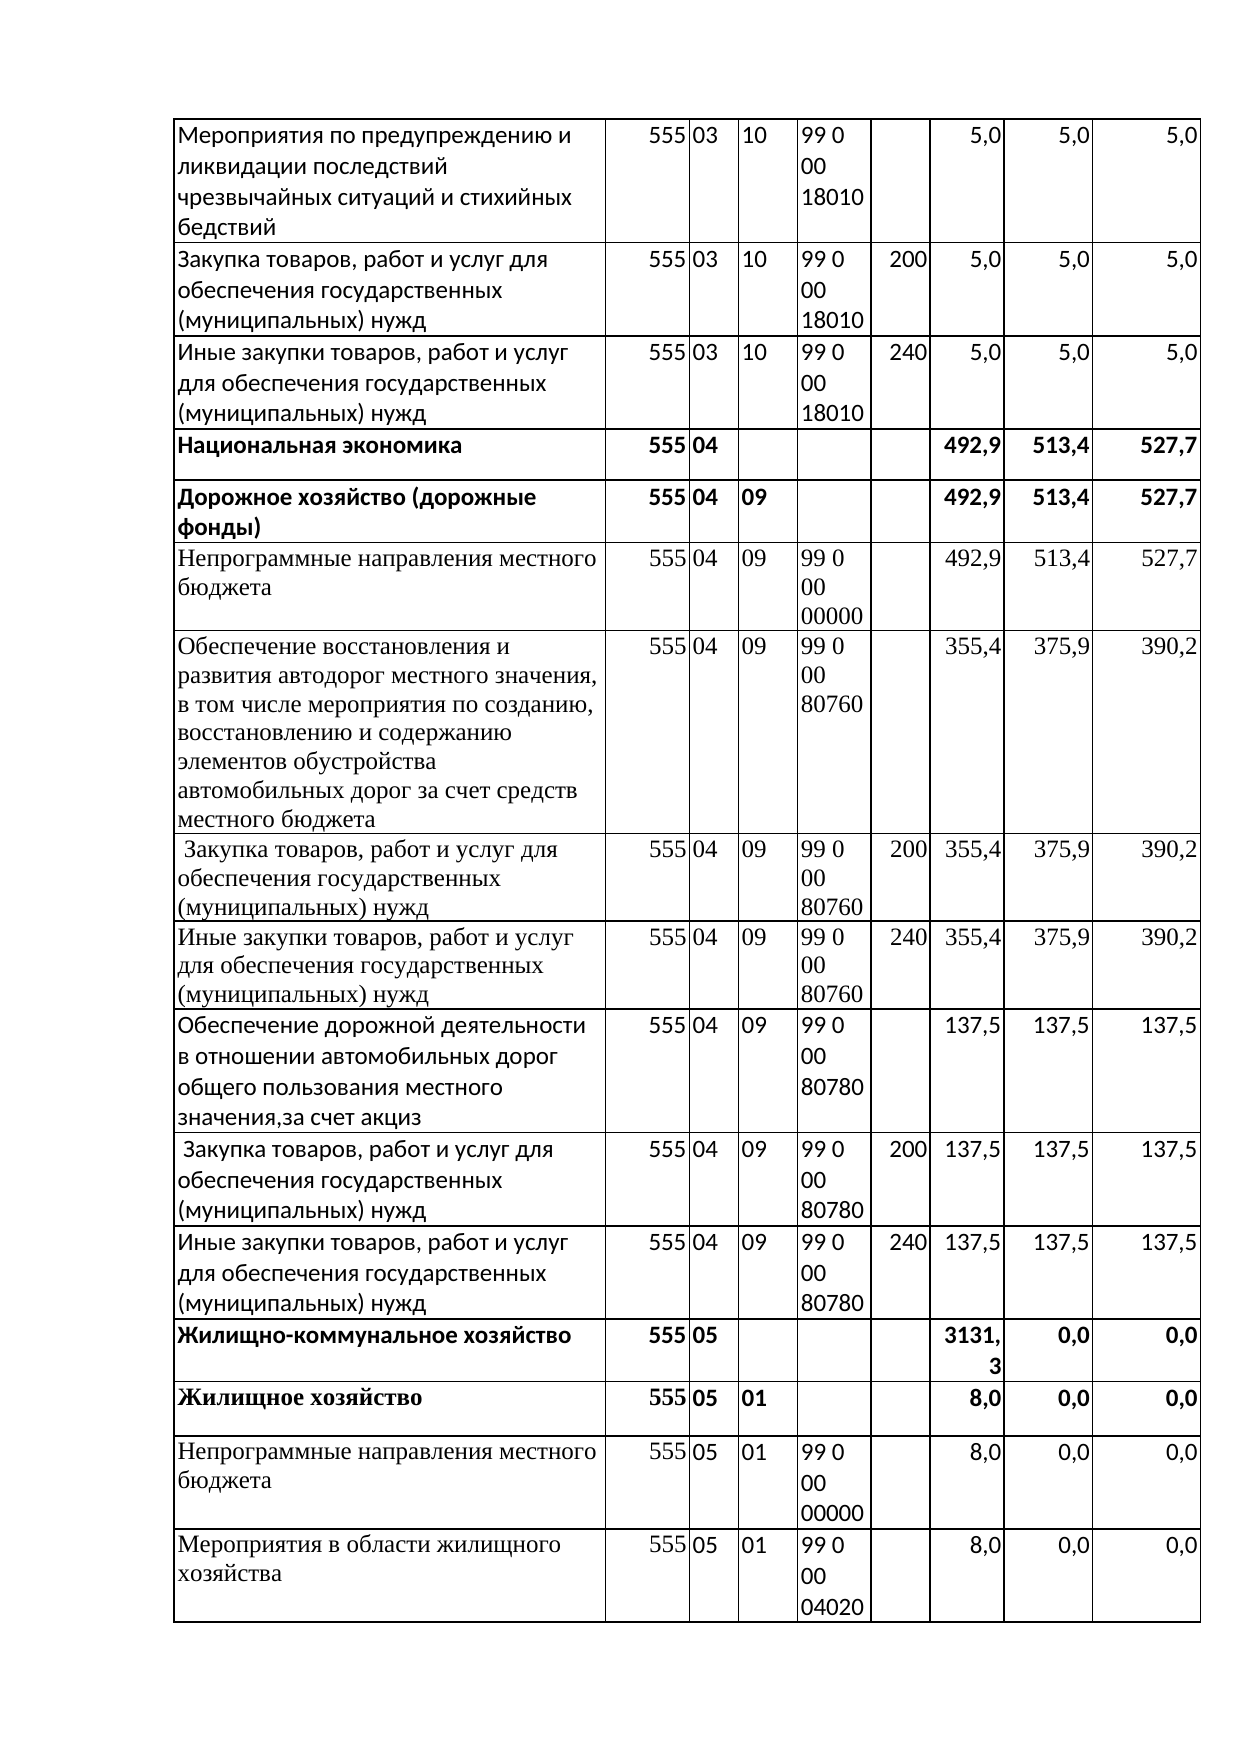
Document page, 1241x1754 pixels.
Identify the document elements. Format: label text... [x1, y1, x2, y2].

table_cell 513,4 [1005, 430, 1092, 479]
table_cell 555 [606, 1530, 689, 1621]
table_cell [872, 543, 929, 630]
table_cell 5,0 [1005, 120, 1092, 242]
table_cell [872, 1382, 929, 1435]
table_cell Непрограммные направления местного бюджета [175, 543, 605, 630]
table_cell 03 [690, 337, 738, 428]
table_cell Мероприятия в области жилищного хозяйства [175, 1530, 605, 1621]
table_cell 137,5 [1093, 1227, 1200, 1318]
table_cell 04 [690, 1010, 738, 1132]
table_cell Дорожное хозяйство (дорожные фонды) [175, 481, 605, 542]
table_cell 01 [739, 1437, 797, 1528]
table_cell 137,5 [1005, 1010, 1092, 1132]
table_cell Закупка товаров, работ и услуг для обеспечения государственных (муниципальных) нужд [175, 243, 605, 335]
table_cell Непрограммные направления местного бюджета [175, 1437, 605, 1528]
table_cell 527,7 [1093, 430, 1200, 479]
table_cell 5,0 [1093, 337, 1200, 428]
table_cell 240 [872, 1227, 929, 1318]
table_cell 04 [690, 430, 738, 479]
table_cell 5,0 [1005, 337, 1092, 428]
table_cell 03 [690, 120, 738, 242]
table_cell 5,0 [931, 243, 1003, 335]
table_cell 05 [690, 1382, 738, 1435]
table_cell 01 [739, 1530, 797, 1621]
table_cell 04 [690, 1227, 738, 1318]
table_cell Мероприятия по предупреждению и ликвидации последствий чрезвычайных ситуаций и стихийных бедствий [175, 120, 605, 242]
table_cell 04 [690, 543, 738, 630]
table_cell 375,9 [1005, 631, 1092, 832]
table_cell 04 [690, 922, 738, 1008]
table_cell 137,5 [1005, 1133, 1092, 1225]
table_cell 0,0 [1005, 1382, 1092, 1435]
table_cell [872, 1320, 929, 1381]
table_cell 99 0 00 80760 [798, 922, 870, 1008]
table_cell 5,0 [931, 120, 1003, 242]
table_cell 05 [690, 1530, 738, 1621]
table_cell [798, 1320, 870, 1381]
table_cell 390,2 [1093, 834, 1200, 920]
table_cell 99 0 00 80760 [798, 631, 870, 832]
table_cell 10 [739, 120, 797, 242]
table_cell [872, 1530, 929, 1621]
table_cell 137,5 [931, 1133, 1003, 1225]
table_cell 137,5 [1005, 1227, 1092, 1318]
table_cell [872, 1010, 929, 1132]
table_cell 09 [739, 543, 797, 630]
table_cell 137,5 [931, 1010, 1003, 1132]
table_cell 555 [606, 1320, 689, 1381]
table_cell 04 [690, 834, 738, 920]
table_cell Иные закупки товаров, работ и услуг для обеспечения государственных (муниципальных) нужд [175, 337, 605, 428]
table_cell Жилищное хозяйство [175, 1382, 605, 1435]
table_cell 99 0 00 80780 [798, 1010, 870, 1132]
table_cell 527,7 [1093, 481, 1200, 542]
table_cell 555 [606, 922, 689, 1008]
table_cell Иные закупки товаров, работ и услуг для обеспечения государственных (муниципальных) нужд [175, 922, 605, 1008]
table_cell 99 0 00 18010 [798, 243, 870, 335]
table_cell 555 [606, 337, 689, 428]
table_cell [739, 430, 797, 479]
table_cell 390,2 [1093, 922, 1200, 1008]
table_cell 03 [690, 243, 738, 335]
table_cell 09 [739, 834, 797, 920]
table_cell 375,9 [1005, 834, 1092, 920]
table_cell 05 [690, 1437, 738, 1528]
table_cell 04 [690, 1133, 738, 1225]
table_cell 0,0 [1005, 1320, 1092, 1381]
table_cell 0,0 [1093, 1437, 1200, 1528]
table_cell 200 [872, 834, 929, 920]
table_cell [872, 430, 929, 479]
table_cell 09 [739, 481, 797, 542]
table_cell 04 [690, 631, 738, 832]
table_cell [739, 1320, 797, 1381]
table_cell 137,5 [1093, 1010, 1200, 1132]
table_cell 200 [872, 1133, 929, 1225]
table_cell 09 [739, 631, 797, 832]
table_cell 513,4 [1005, 481, 1092, 542]
table_cell [798, 1382, 870, 1435]
table_cell 492,9 [931, 543, 1003, 630]
table_cell 99 0 00 18010 [798, 337, 870, 428]
table_cell 355,4 [931, 834, 1003, 920]
table_cell [798, 430, 870, 479]
table_cell 09 [739, 922, 797, 1008]
table_cell 137,5 [1093, 1133, 1200, 1225]
table_cell 0,0 [1005, 1437, 1092, 1528]
table_cell 240 [872, 337, 929, 428]
table_cell 555 [606, 430, 689, 479]
table_cell [872, 481, 929, 542]
table_cell Национальная экономика [175, 430, 605, 479]
table_cell 8,0 [931, 1437, 1003, 1528]
table_cell 0,0 [1093, 1320, 1200, 1381]
table_cell Обеспечение восстановления и развития автодорог местного значения, в том числе мероприятия по созданию, восстановлению и содержанию элементов обустройства автомобильных дорог за счет средств местного бюджета [175, 631, 605, 832]
table_cell 555 [606, 1133, 689, 1225]
table_cell 5,0 [1005, 243, 1092, 335]
table_cell [872, 631, 929, 832]
table_cell 555 [606, 243, 689, 335]
table_cell 04 [690, 481, 738, 542]
table_cell 555 [606, 481, 689, 542]
table_cell 492,9 [931, 481, 1003, 542]
table_cell 09 [739, 1227, 797, 1318]
table_cell 01 [739, 1382, 797, 1435]
table_cell 99 0 00 00000 [798, 1437, 870, 1528]
table_cell 200 [872, 243, 929, 335]
table_cell 555 [606, 543, 689, 630]
table_cell 355,4 [931, 922, 1003, 1008]
table_cell 555 [606, 120, 689, 242]
table_cell 0,0 [1005, 1530, 1092, 1621]
table_cell 5,0 [931, 337, 1003, 428]
table_cell 555 [606, 631, 689, 832]
table_cell 09 [739, 1133, 797, 1225]
table_cell 8,0 [931, 1530, 1003, 1621]
table_cell 99 0 00 80780 [798, 1227, 870, 1318]
table_cell Закупка товаров, работ и услуг для обеспечения государственных (муниципальных) нужд [175, 1133, 605, 1225]
table_cell 10 [739, 243, 797, 335]
table_cell 10 [739, 337, 797, 428]
table_cell [798, 481, 870, 542]
table_cell 99 0 00 04020 [798, 1530, 870, 1621]
table_cell 355,4 [931, 631, 1003, 832]
table_cell 99 0 00 80780 [798, 1133, 870, 1225]
table_cell 99 0 00 80760 [798, 834, 870, 920]
table_cell 555 [606, 1010, 689, 1132]
table_cell 09 [739, 1010, 797, 1132]
table_cell Обеспечение дорожной деятельности в отношении автомобильных дорог общего пользования местного значения,за счет акциз [175, 1010, 605, 1132]
table_cell 375,9 [1005, 922, 1092, 1008]
table_cell Иные закупки товаров, работ и услуг для обеспечения государственных (муниципальных) нужд [175, 1227, 605, 1318]
table_cell 8,0 [931, 1382, 1003, 1435]
table_cell 555 [606, 1382, 689, 1435]
table_cell 513,4 [1005, 543, 1092, 630]
table_cell 0,0 [1093, 1530, 1200, 1621]
table_cell 240 [872, 922, 929, 1008]
table_cell 05 [690, 1320, 738, 1381]
table_cell 527,7 [1093, 543, 1200, 630]
table_cell 555 [606, 1227, 689, 1318]
table_cell 555 [606, 1437, 689, 1528]
table_cell 492,9 [931, 430, 1003, 479]
table_cell 555 [606, 834, 689, 920]
table_cell 99 0 00 18010 [798, 120, 870, 242]
table_cell 390,2 [1093, 631, 1200, 832]
table_cell 3131,3 [931, 1320, 1003, 1381]
table_cell Жилищно-коммунальное хозяйство [175, 1320, 605, 1381]
table_cell [872, 120, 929, 242]
table_cell 99 0 00 00000 [798, 543, 870, 630]
table_cell [872, 1437, 929, 1528]
table_cell 5,0 [1093, 243, 1200, 335]
table_cell 0,0 [1093, 1382, 1200, 1435]
table_cell 5,0 [1093, 120, 1200, 242]
table_cell Закупка товаров, работ и услуг для обеспечения государственных (муниципальных) нужд [175, 834, 605, 920]
table_cell 137,5 [931, 1227, 1003, 1318]
